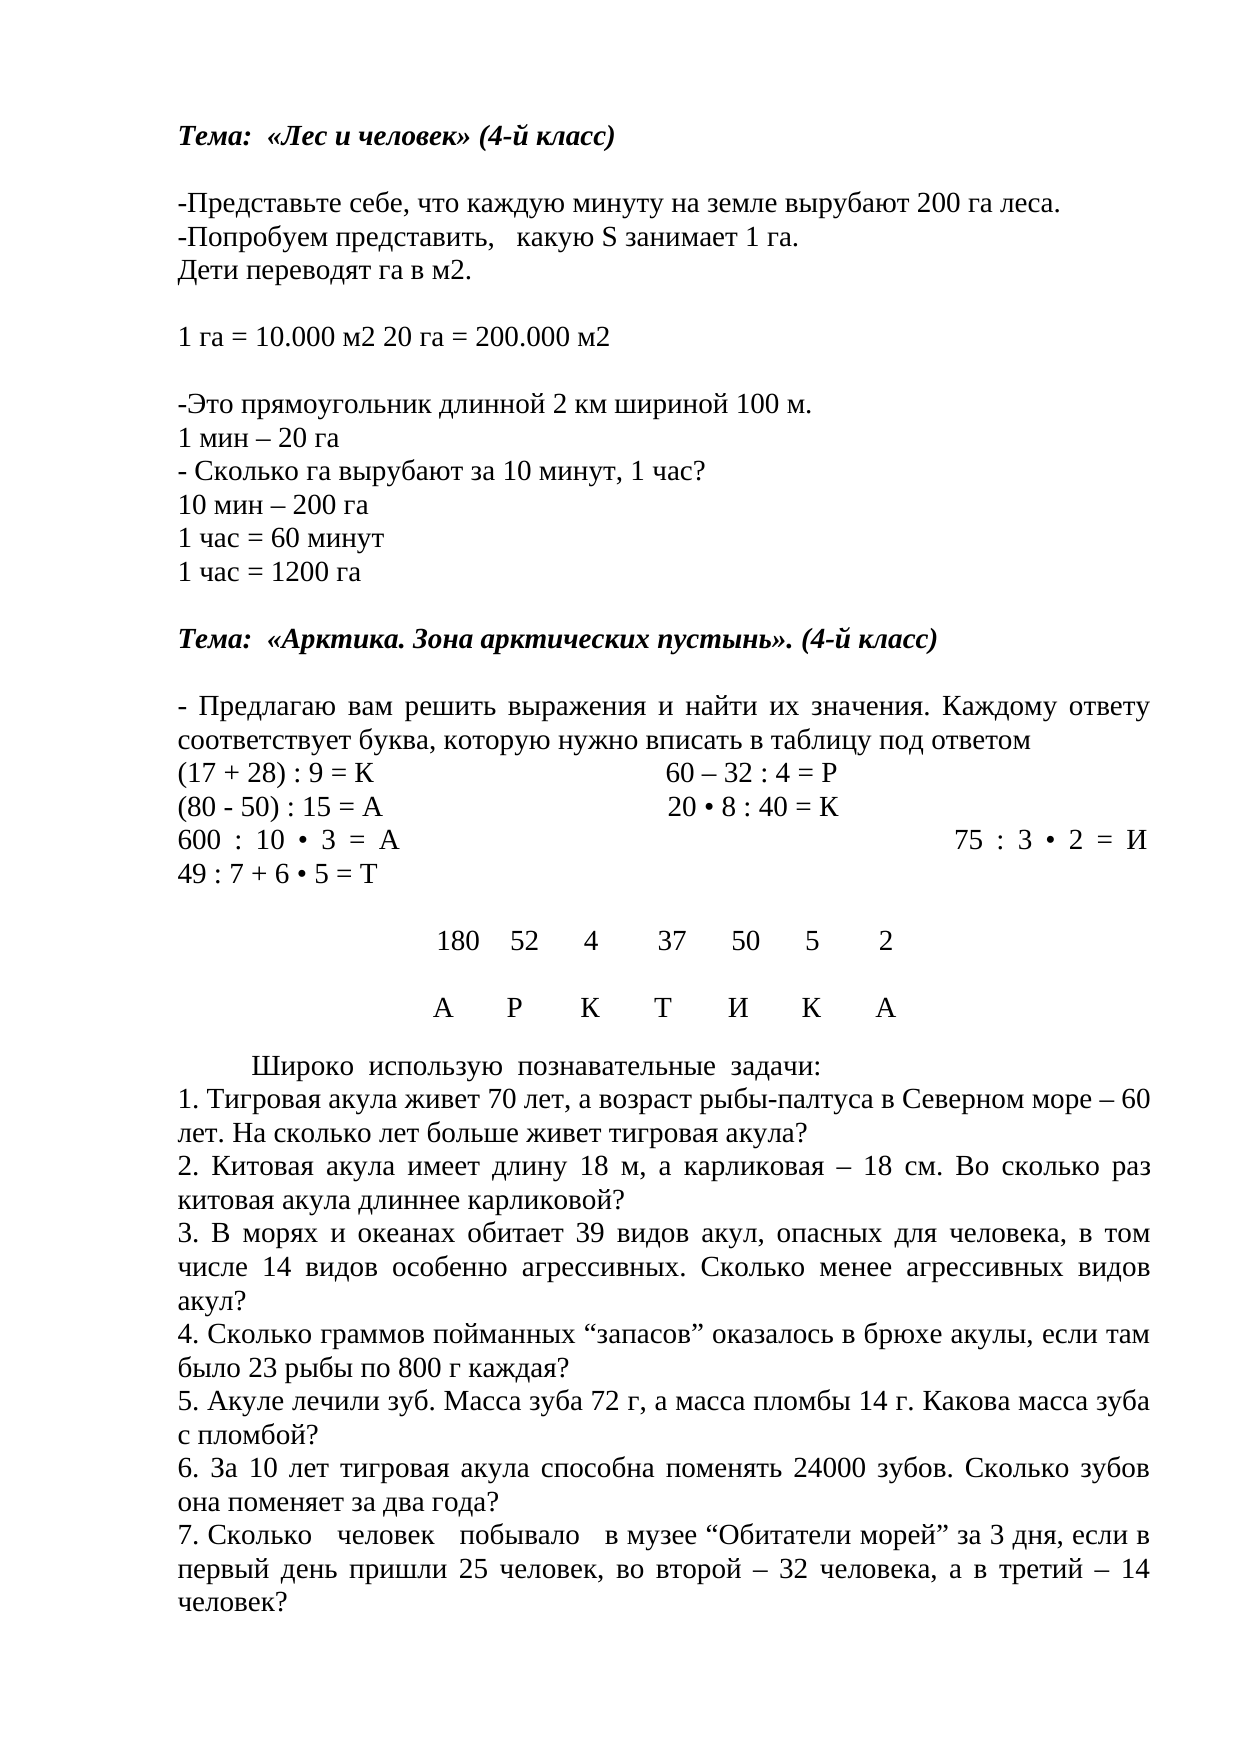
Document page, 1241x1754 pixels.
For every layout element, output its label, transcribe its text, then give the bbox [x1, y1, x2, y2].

text 1 мин – 20 га [177, 420, 1152, 453]
text - Предлагаю вам решить выражения и найти их значения. Каждому ответу соответствует буква, которую нужно вписать в таблицу под ответом [177, 688, 1152, 755]
text 1. Тигровая акула живет 70 лет, а возраст рыбы-палтуса в Северном море – 60 лет. На сколько лет больше живет тигровая акула? [177, 1081, 1152, 1148]
text Тема: «Лес и человек» (4-й класс) [177, 118, 1152, 152]
text 180 52 4 37 50 5 2 [177, 923, 1152, 957]
text Дети переводят га в м2. [177, 252, 1152, 286]
text -Попробуем представить, какую S занимает 1 га. [177, 219, 1152, 252]
text 1 час = 60 минут [177, 521, 1152, 554]
text 5. Акуле лечили зуб. Масса зуба 72 г, а масса пломбы 14 г. Какова масса зуба с пломбой? [177, 1383, 1152, 1450]
text Тема: «Арктика. Зона арктических пустынь». (4-й класс) [177, 621, 1152, 655]
text А Р К Т И К А [177, 990, 1152, 1024]
text 3. В морях и океанах обитает 39 видов акул, опасных для человека, в том числе 14 видов особенно агрессивных. Сколько менее агрессивных видов акул? [177, 1216, 1152, 1316]
text 1 га = 10.000 м2 20 га = 200.000 м2 [177, 319, 1152, 353]
text - Сколько га вырубают за 10 минут, 1 час? [177, 453, 1152, 487]
text (80 - 50) : 15 = А 20 • 8 : 40 = К [177, 789, 1152, 822]
text 2. Китовая акула имеет длину 18 м, а карликовая – 18 см. Во сколько раз китовая акула длиннее карликовой? [177, 1148, 1152, 1216]
text Широко использую познавательные задачи: [177, 1048, 1152, 1081]
text 10 мин – 200 га [177, 487, 1152, 521]
text -Представьте себе, что каждую минуту на земле вырубают 200 га леса. [177, 185, 1152, 219]
text -Это прямоугольник длинной 2 км шириной 100 м. [177, 386, 1152, 420]
text 600 : 10 • 3 = А 75 : 3 • 2 = И 49 : 7 + 6 • 5 = Т [177, 822, 1152, 889]
text 7. Сколько человек побывало в музее “Обитатели морей” за 3 дня, если в первый день пришли 25 человек, во второй – 32 человека, а в третий – 14 человек? [177, 1517, 1152, 1618]
text 6. За 10 лет тигровая акула способна поменять 24000 зубов. Сколько зубов она поменяет за два года? [177, 1450, 1152, 1517]
text 4. Сколько граммов пойманных “запасов” оказалось в брюхе акулы, если там было 23 рыбы по 800 г каждая? [177, 1316, 1152, 1383]
text (17 + 28) : 9 = К 60 – 32 : 4 = Р [177, 755, 1152, 789]
text 1 час = 1200 га [177, 554, 1152, 588]
